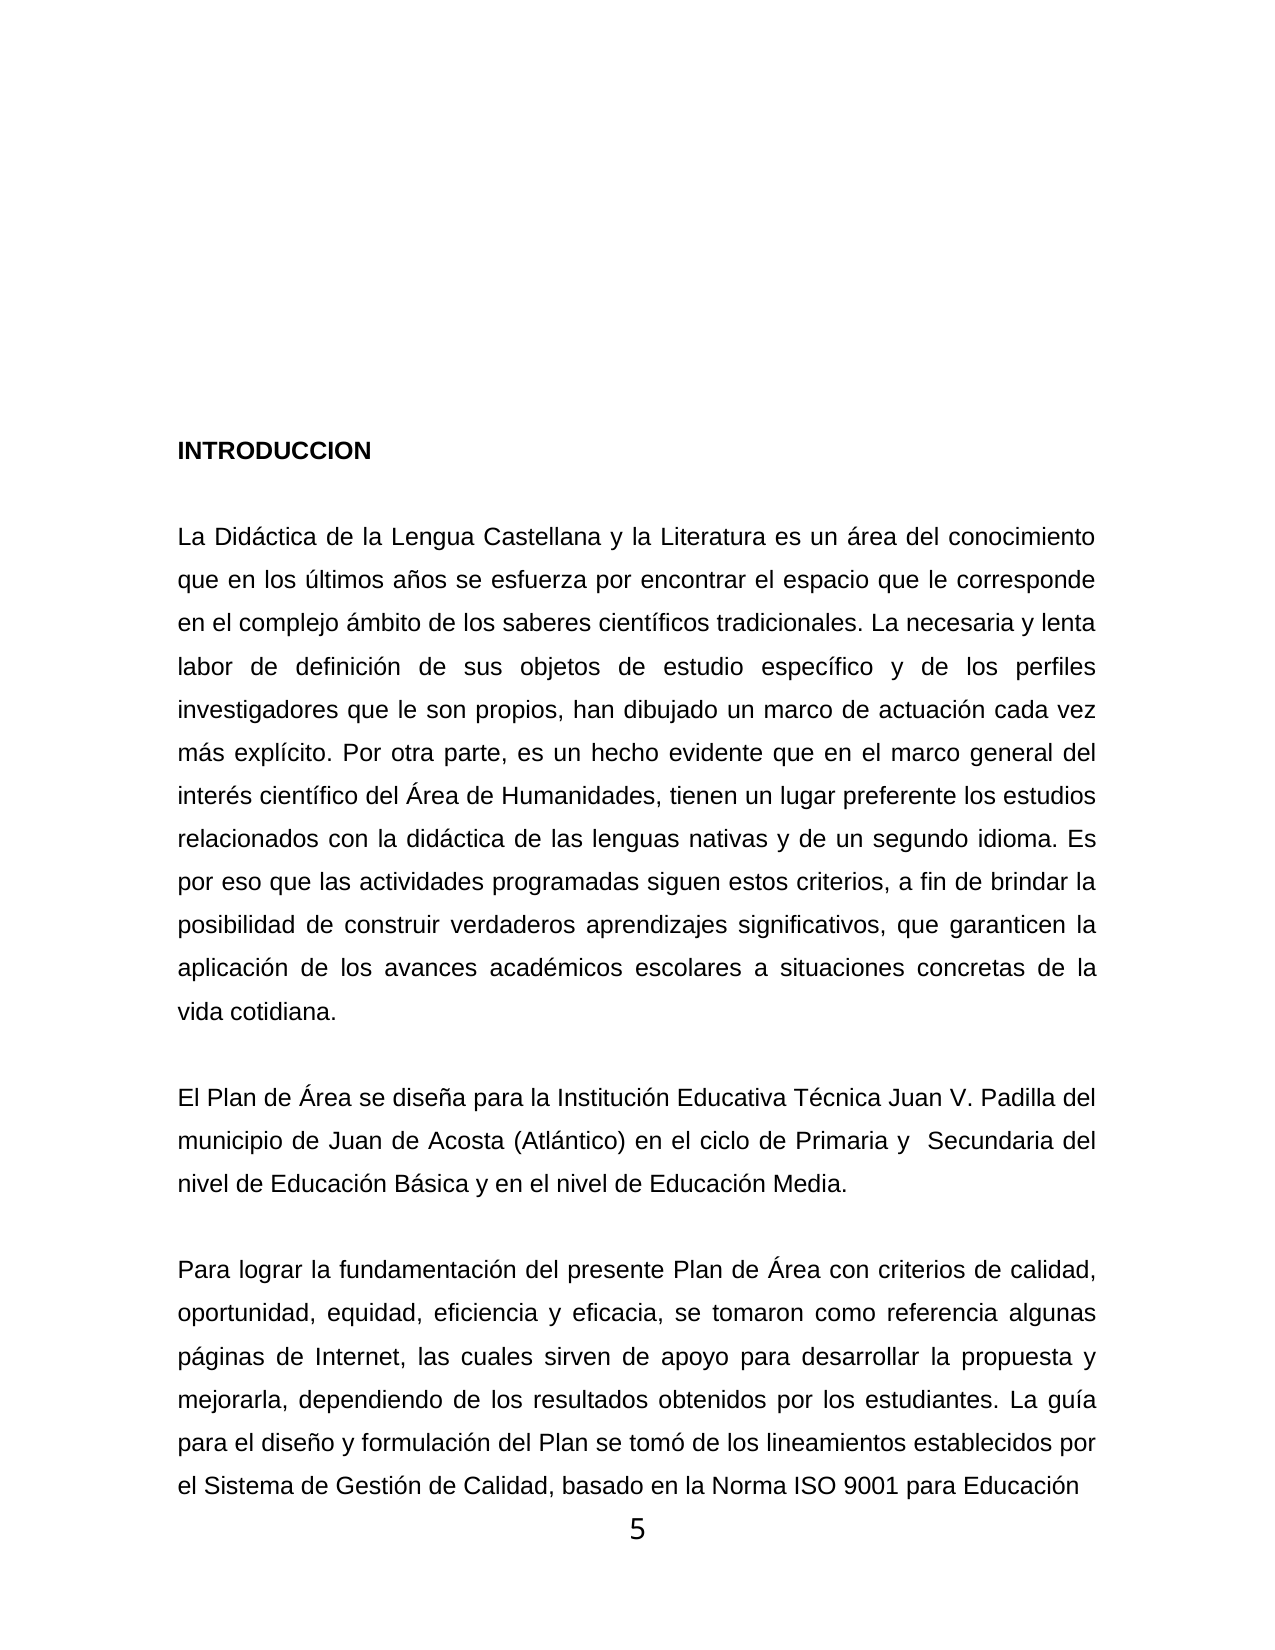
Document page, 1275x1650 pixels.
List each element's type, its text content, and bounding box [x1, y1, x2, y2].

text Para lograr la fundamentación del presente Plan de Área con criterios de calidad, oportunidad, equidad, eficiencia y eficacia, se tomaron como referencia algunas páginas de Internet, las cuales sirven de apoyo para desarrollar la propuesta y mejorarla, dependiendo de los resultados obtenidos por los estudiantes. La guía para el diseño y formulación del Plan se tomó de los lineamientos establecidos por el Sistema de Gestión de Calidad, basado en la Norma ISO 9001 para Educación [177, 1255, 1098, 1500]
text La Didáctica de la Lengua Castellana y la Literatura es un área del conocimiento que en los últimos años se esfuerza por encontrar el espacio que le corresponde en el complejo ámbito de los saberes científicos tradicionales. La necesaria y lenta labor de definición de sus objetos de estudio específico y de los perfiles investigadores que le son propios, han dibujado un marco de actuación cada vez más explícito. Por otra parte, es un hecho evidente que en el marco general del interés científico del Área de Humanidades, tienen un lugar preferente los estudios relacionados con la didáctica de las lenguas nativas y de un segundo idioma. Es por eso que las actividades programadas siguen estos criterios, a fin de brindar la posibilidad de construir verdaderos aprendizajes significativos, que garanticen la aplicación de los avances académicos escolares a situaciones concretas de la vida cotidiana. [177, 522, 1098, 1025]
text El Plan de Área se diseña para la Institución Educativa Técnica Juan V. Padilla del municipio de Juan de Acosta (Atlántico) en el ciclo de Primaria y Secundaria del nivel de Educación Básica y en el nivel de Educación Media. [177, 1083, 1098, 1198]
text INTRODUCCION [177, 436, 1098, 465]
